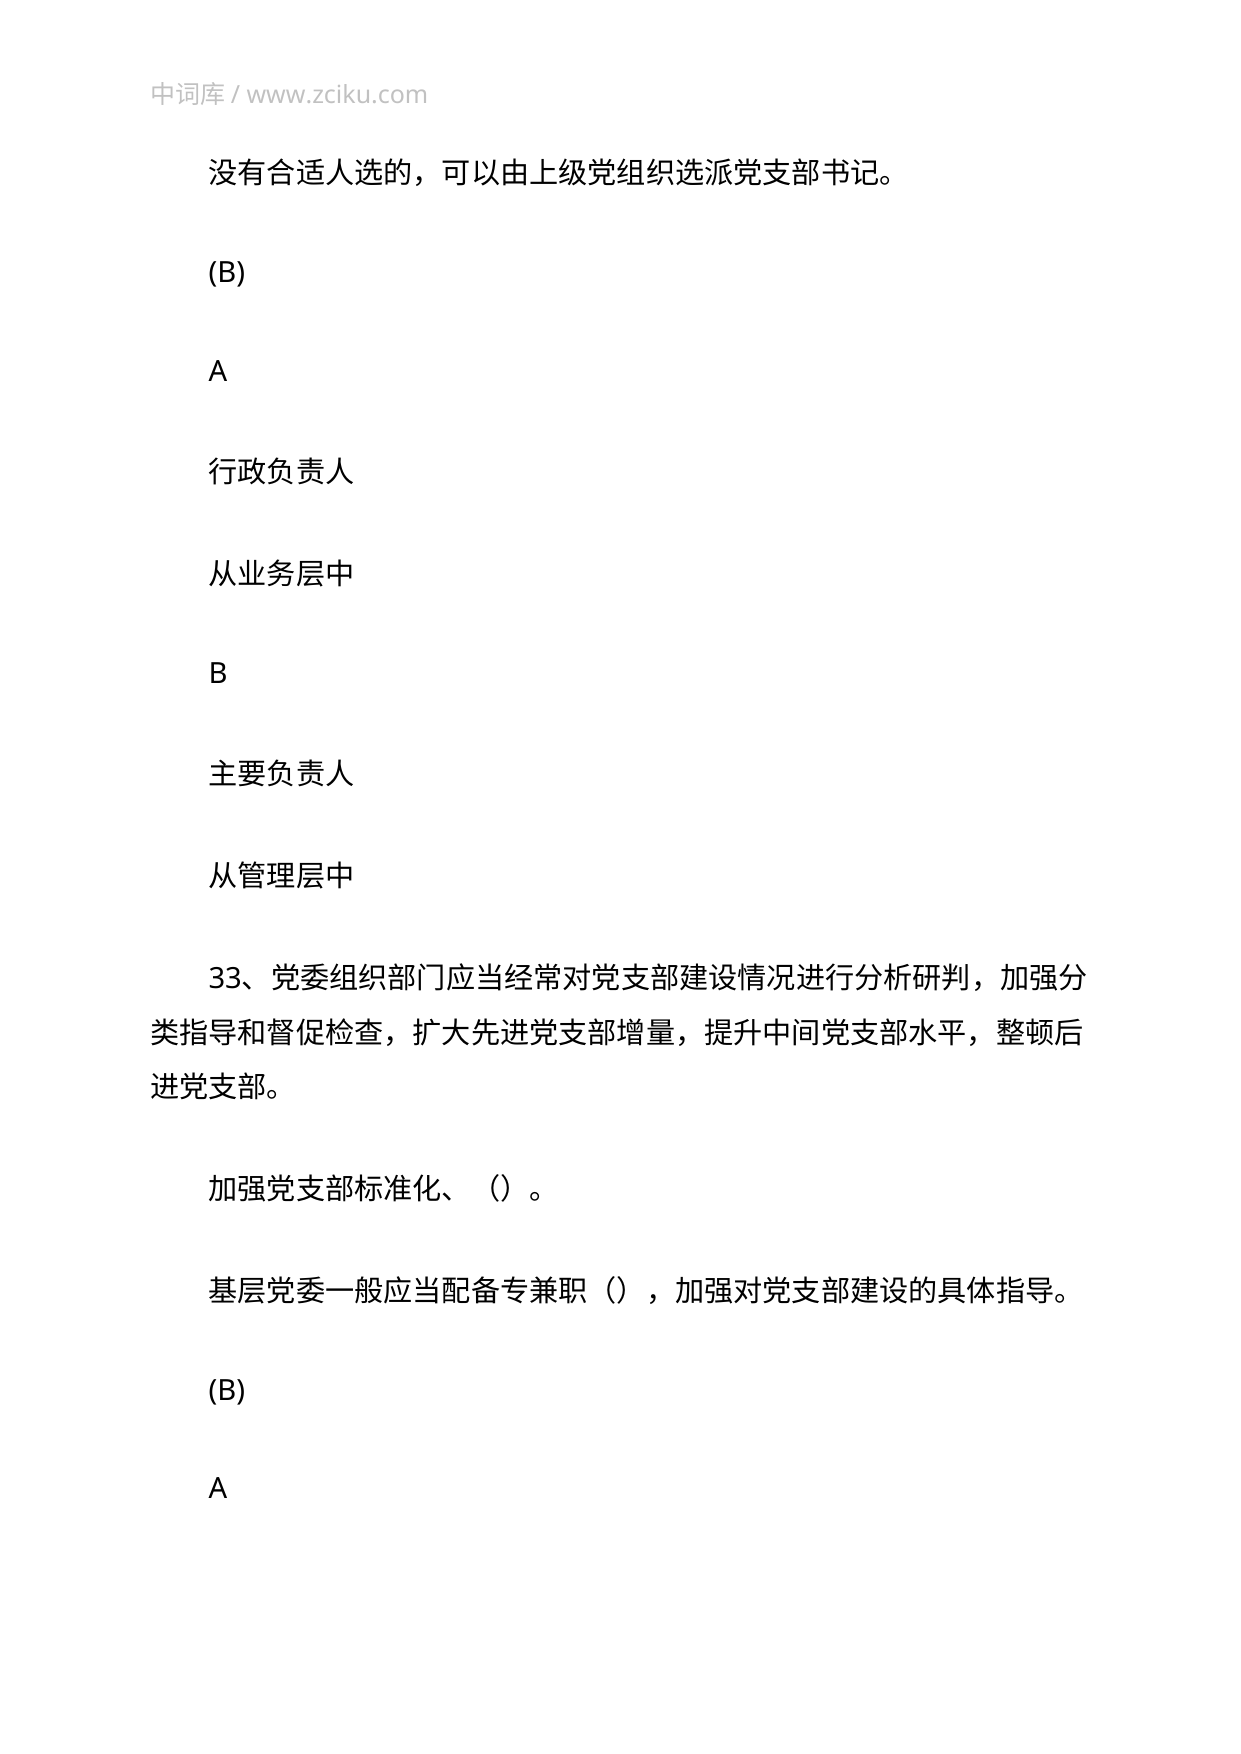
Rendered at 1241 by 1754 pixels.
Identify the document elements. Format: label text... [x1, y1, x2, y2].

text A [150, 350, 1090, 390]
text 没有合适人选的，可以由上级党组织选派党支部书记。 [150, 150, 1090, 192]
text 33、党委组织部门应当经常对党支部建设情况进行分析研判，加强分类指导和督促检查，扩大先进党支部增量，提升中间党支部水平，整顿后进党支部。 [150, 954, 1090, 1106]
text 基层党委一般应当配备专兼职（），加强对党支部建设的具体指导。 [150, 1268, 1090, 1310]
text 主要负责人 [150, 751, 1090, 793]
text 从业务层中 [150, 550, 1090, 593]
text B [150, 652, 1090, 692]
text 行政负责人 [150, 449, 1090, 491]
text (B) [150, 252, 1090, 291]
text 加强党支部标准化、（）。 [150, 1166, 1090, 1208]
text (B) [150, 1369, 1090, 1409]
text 从管理层中 [150, 852, 1090, 895]
text A [150, 1468, 1090, 1507]
